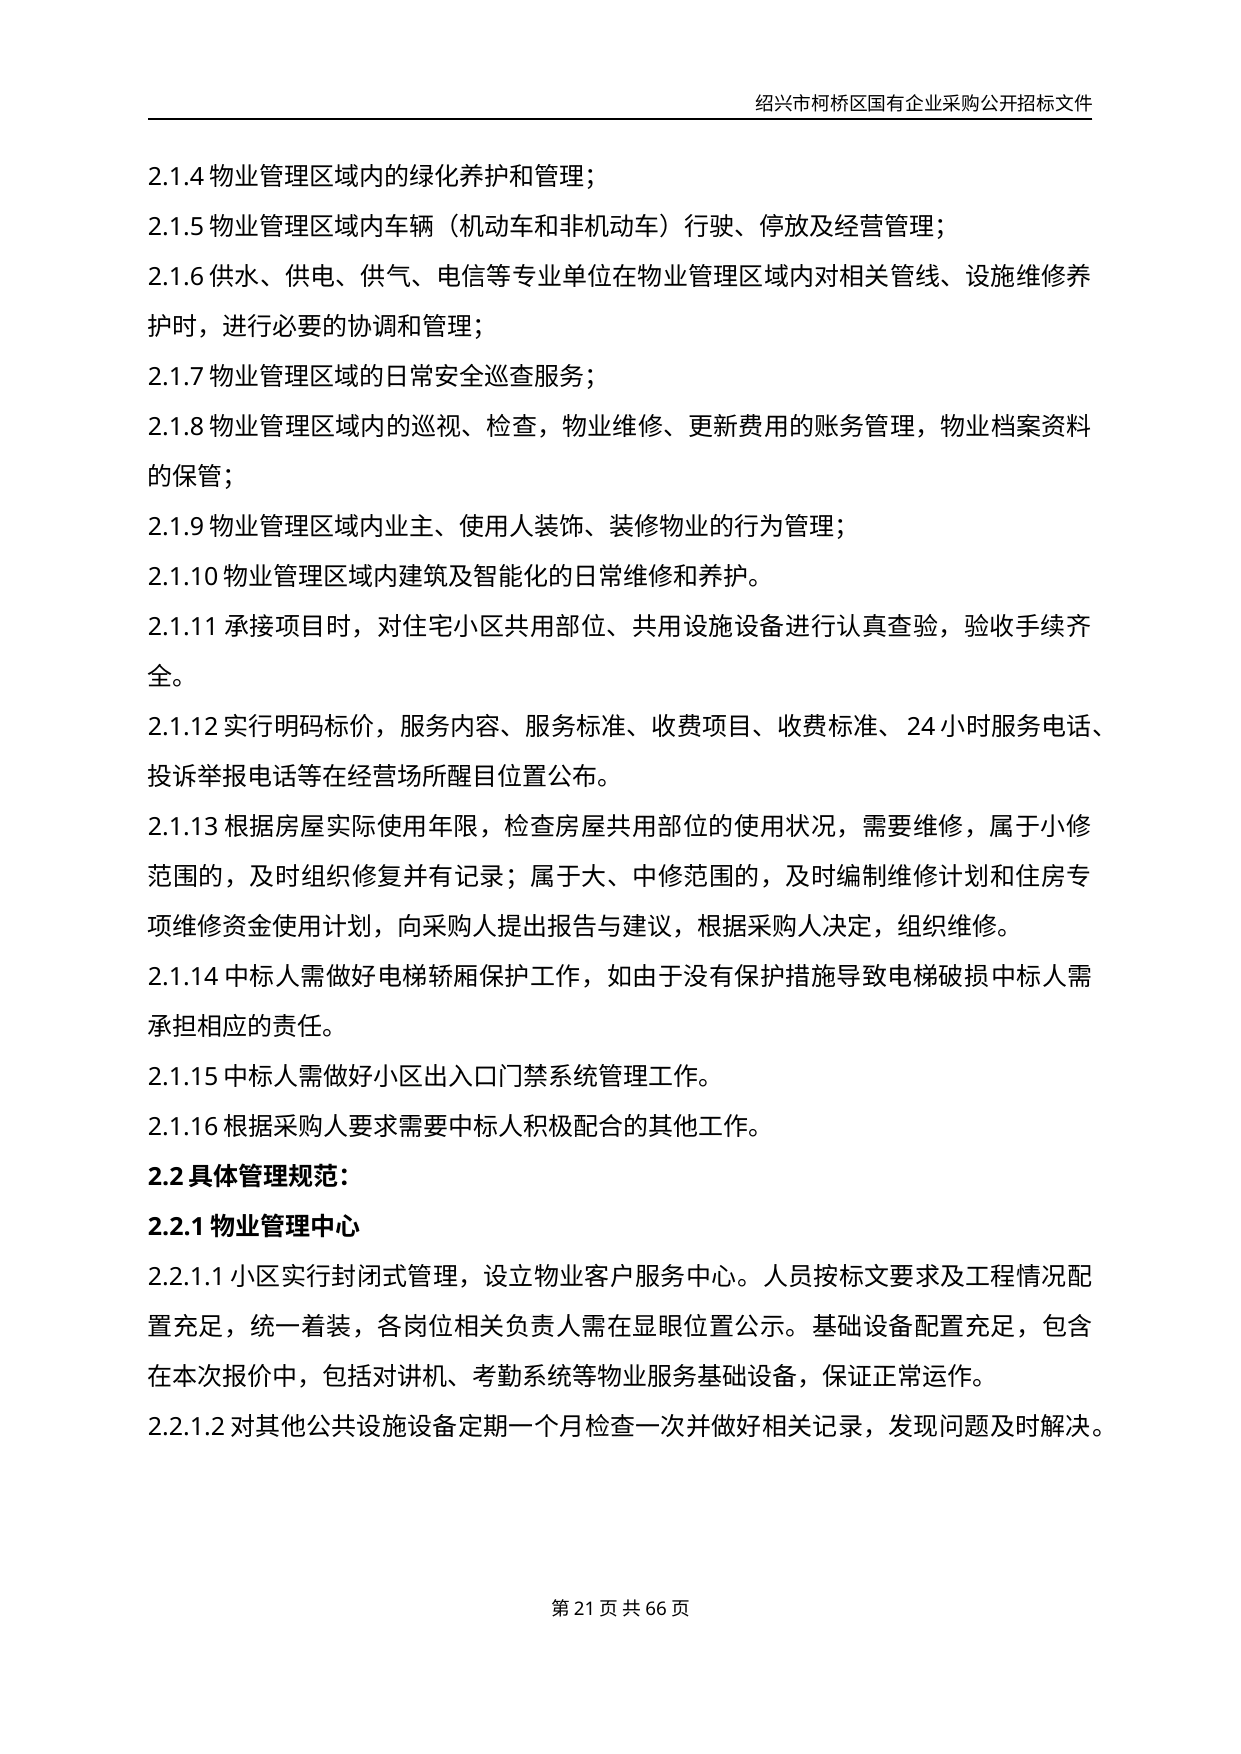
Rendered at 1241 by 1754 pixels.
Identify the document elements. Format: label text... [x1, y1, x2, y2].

text 2.2.1.2对其他公共设施设备定期一个月检查一次并做好相关记录，发现问题及时解决。 [148, 1395, 1092, 1495]
text 2.1.15中标人需做好小区出入口门禁系统管理工作。 [148, 1045, 1092, 1095]
text 2.1.16根据采购人要求需要中标人积极配合的其他工作。 [148, 1095, 1092, 1145]
text 2.1.12实行明码标价，服务内容、服务标准、收费项目、收费标准、24小时服务电话、投诉举报电话等在经营场所醒目位置公布。 [148, 695, 1092, 795]
text 2.1.10物业管理区域内建筑及智能化的日常维修和养护。 [148, 545, 1092, 595]
text 2.1.11承接项目时，对住宅小区共用部位、共用设施设备进行认真查验，验收手续齐全。 [148, 595, 1092, 695]
text 2.1.6供水、供电、供气、电信等专业单位在物业管理区域内对相关管线、设施维修养护时，进行必要的协调和管理； [148, 245, 1092, 345]
text 2.1.9物业管理区域内业主、使用人装饰、装修物业的行为管理； [148, 495, 1092, 545]
text 2.1.5物业管理区域内车辆（机动车和非机动车）行驶、停放及经营管理； [148, 195, 1092, 245]
text 2.1.8物业管理区域内的巡视、检查，物业维修、更新费用的账务管理，物业档案资料的保管； [148, 395, 1092, 495]
text 2.1.13根据房屋实际使用年限，检查房屋共用部位的使用状况，需要维修，属于小修范围的，及时组织修复并有记录；属于大、中修范围的，及时编制维修计划和住房专项维修资金使用计划，向采购人提出报告与建议，根据采购人决定，组织维修。 [148, 795, 1092, 945]
text 2.1.7物业管理区域的日常安全巡查服务； [148, 345, 1092, 395]
text 2.1.4物业管理区域内的绿化养护和管理； [148, 145, 1092, 195]
text 2.2具体管理规范： [148, 1145, 1092, 1195]
text 2.2.1物业管理中心 [148, 1195, 1092, 1245]
text 2.1.14中标人需做好电梯轿厢保护工作，如由于没有保护措施导致电梯破损中标人需承担相应的责任。 [148, 945, 1092, 1045]
text 2.2.1.1小区实行封闭式管理，设立物业客户服务中心。人员按标文要求及工程情况配置充足，统一着装，各岗位相关负责人需在显眼位置公示。基础设备配置充足，包含在本次报价中，包括对讲机、考勤系统等物业服务基础设备，保证正常运作。 [148, 1245, 1092, 1395]
